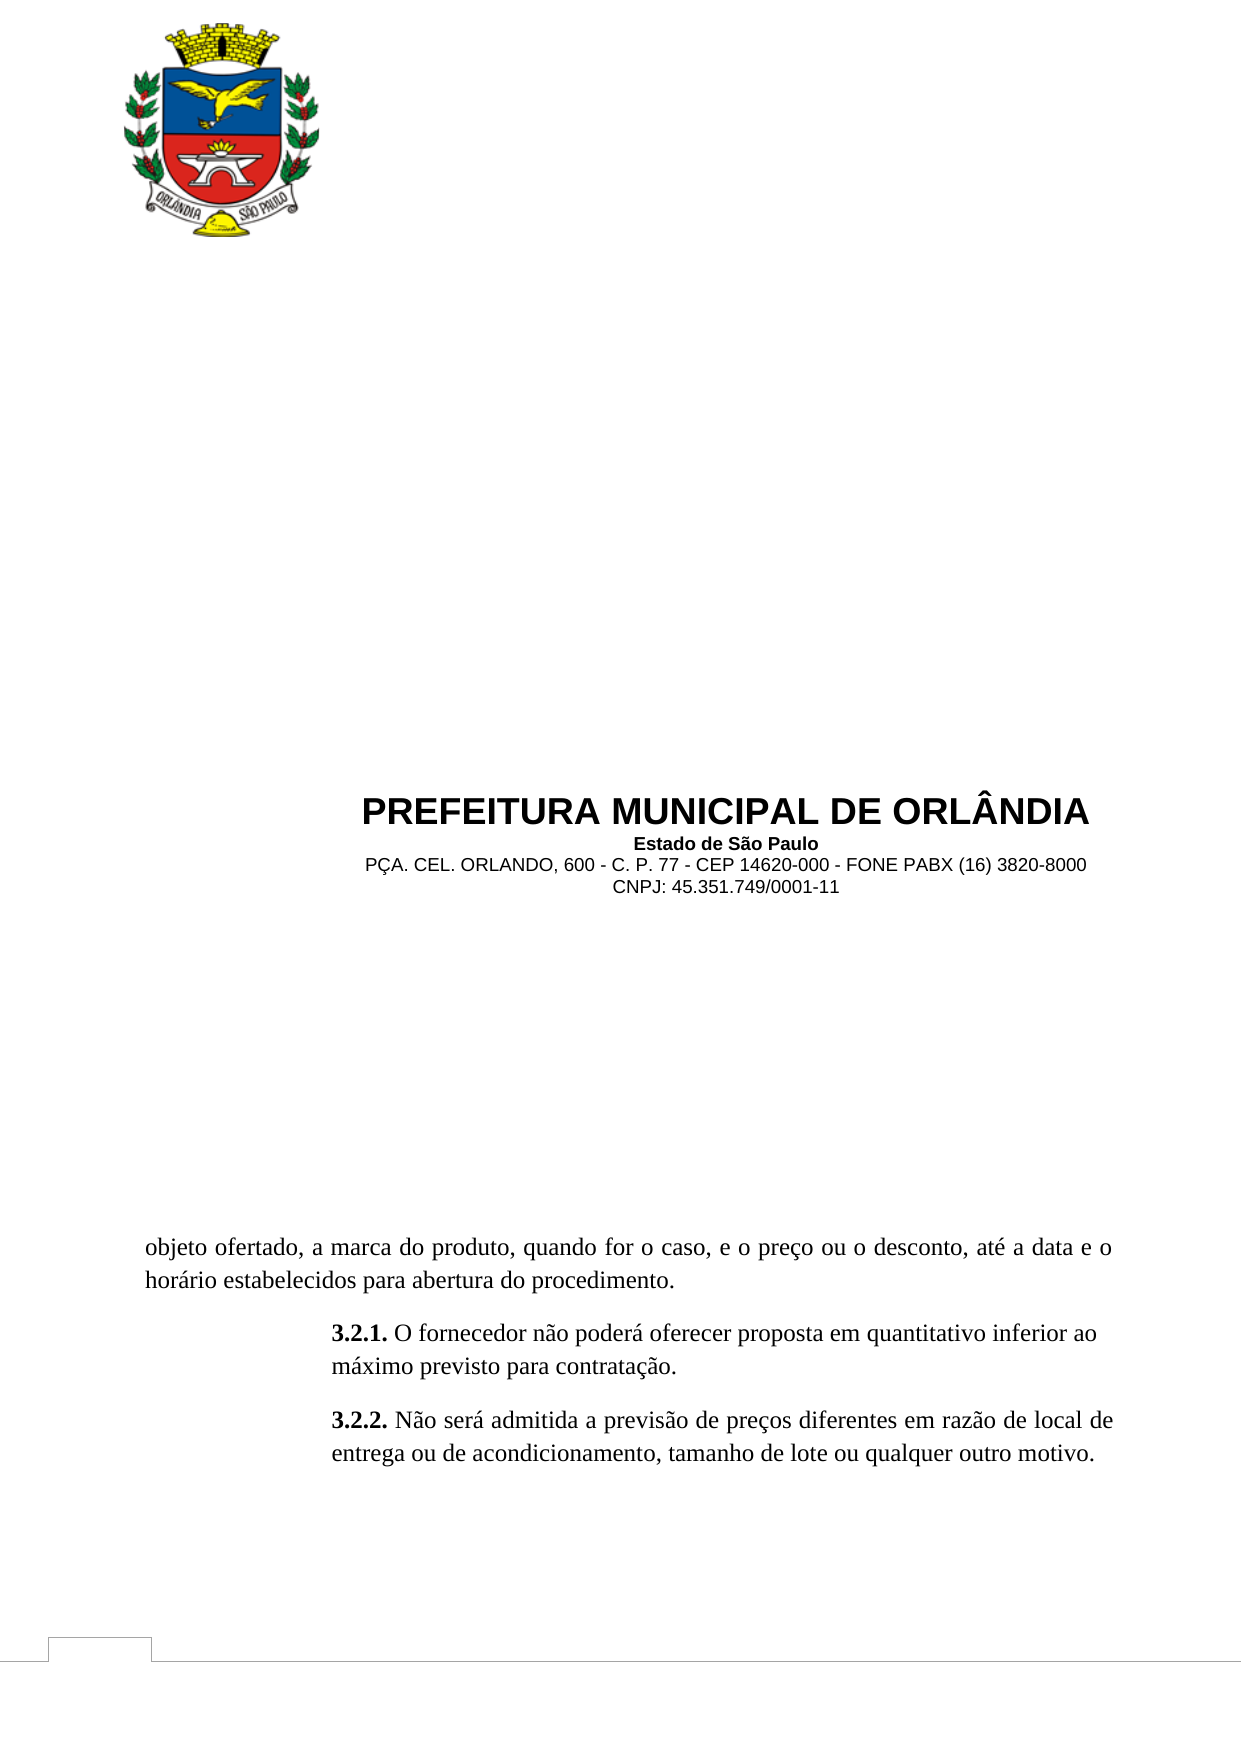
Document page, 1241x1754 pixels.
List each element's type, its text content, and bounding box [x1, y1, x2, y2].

list 3.2.2. Não será admitida a previsão de preços diferentes em razão de local de entrega ou de acondicionamento, tamanho de lote ou qualquer outro motivo. [331, 1405, 1114, 1467]
list 3.2.1. O fornecedor não poderá oferecer proposta em quantitativo inferior ao máximo previsto para contratação. [331, 1318, 1114, 1380]
picture [123, 23, 320, 237]
text 3.2. O fornecedor interessado, após a divulgação do Aviso de Contratação Direta, encaminhará, exclusivamente por meio do Sistema de Dispensa Eletrônica, a proposta com a descrição do objeto ofertado, a marca do produto, quando for o caso, e o preço ou o desconto, até a data e o horário estabelecidos para abertura do procedimento. [145, 1232, 1114, 1293]
